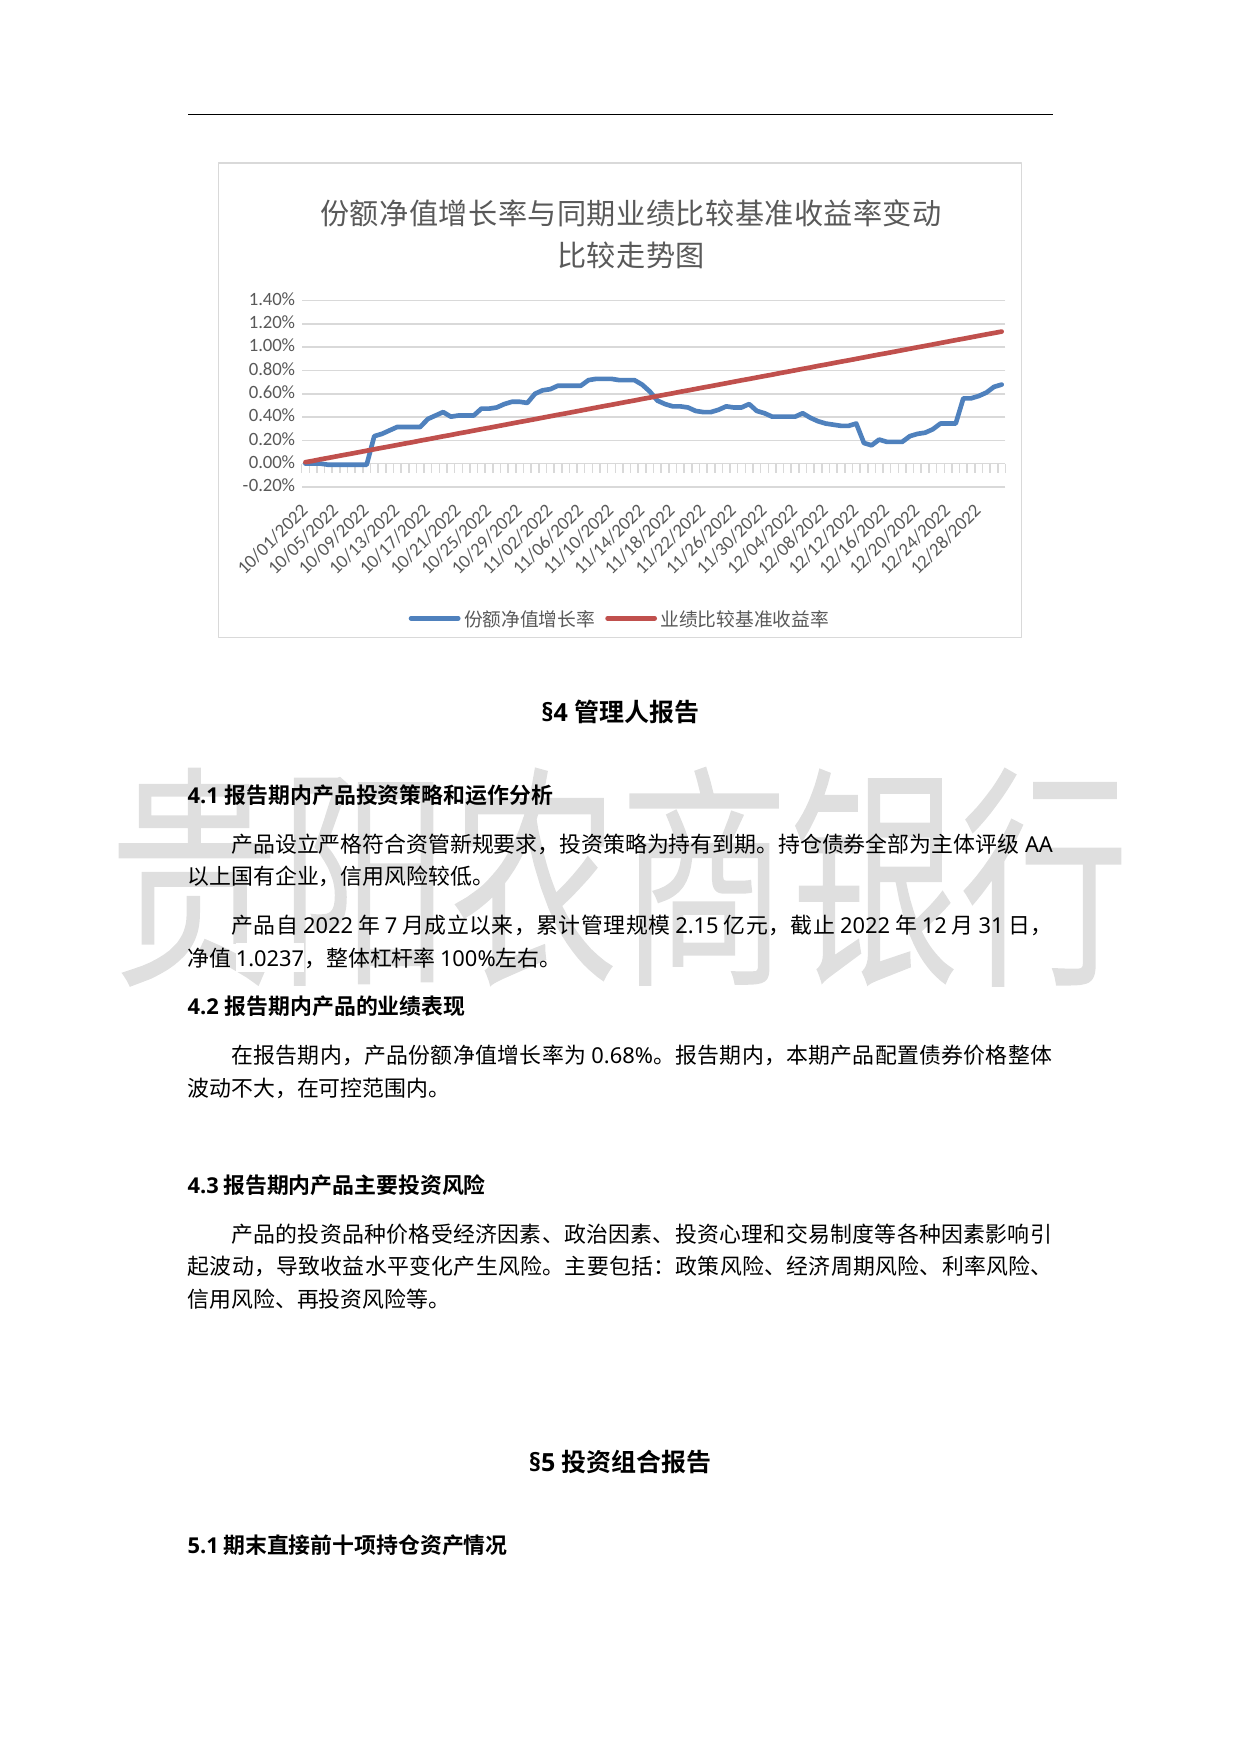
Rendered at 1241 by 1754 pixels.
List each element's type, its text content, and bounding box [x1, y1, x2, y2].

text 4.1 报告期内产品投资策略和运作分析 [187, 778, 1053, 810]
text 4.2 报告期内产品的业绩表现 [187, 989, 1053, 1021]
text 产品的投资品种价格受经济因素、政治因素、投资心理和交易制度等各种因素影响引起波动，导致收益水平变化产生风险。主要包括：政策风险、经济周期风险、利率风险、信用风险、再投资风险等。 [187, 1216, 1053, 1314]
text §5 投资组合报告 [187, 1428, 1053, 1493]
text 产品自2022年7月成立以来，累计管理规模2.15亿元，截止2022年12月31日，净值1.0237，整体杠杆率100%左右。 [187, 908, 1053, 973]
text 在报告期内，产品份额净值增长率为0.68%。报告期内，本期产品配置债券价格整体波动不大，在可控范围内。 [187, 1038, 1053, 1103]
text §4 管理人报告 [187, 678, 1053, 743]
text 产品设立严格符合资管新规要求，投资策略为持有到期。持仓债券全部为主体评级AA以上国有企业，信用风险较低。 [187, 826, 1053, 891]
text 5.1期末直接前十项持仓资产情况 [187, 1528, 1053, 1560]
text 4.3报告期内产品主要投资风险 [187, 1168, 1053, 1200]
